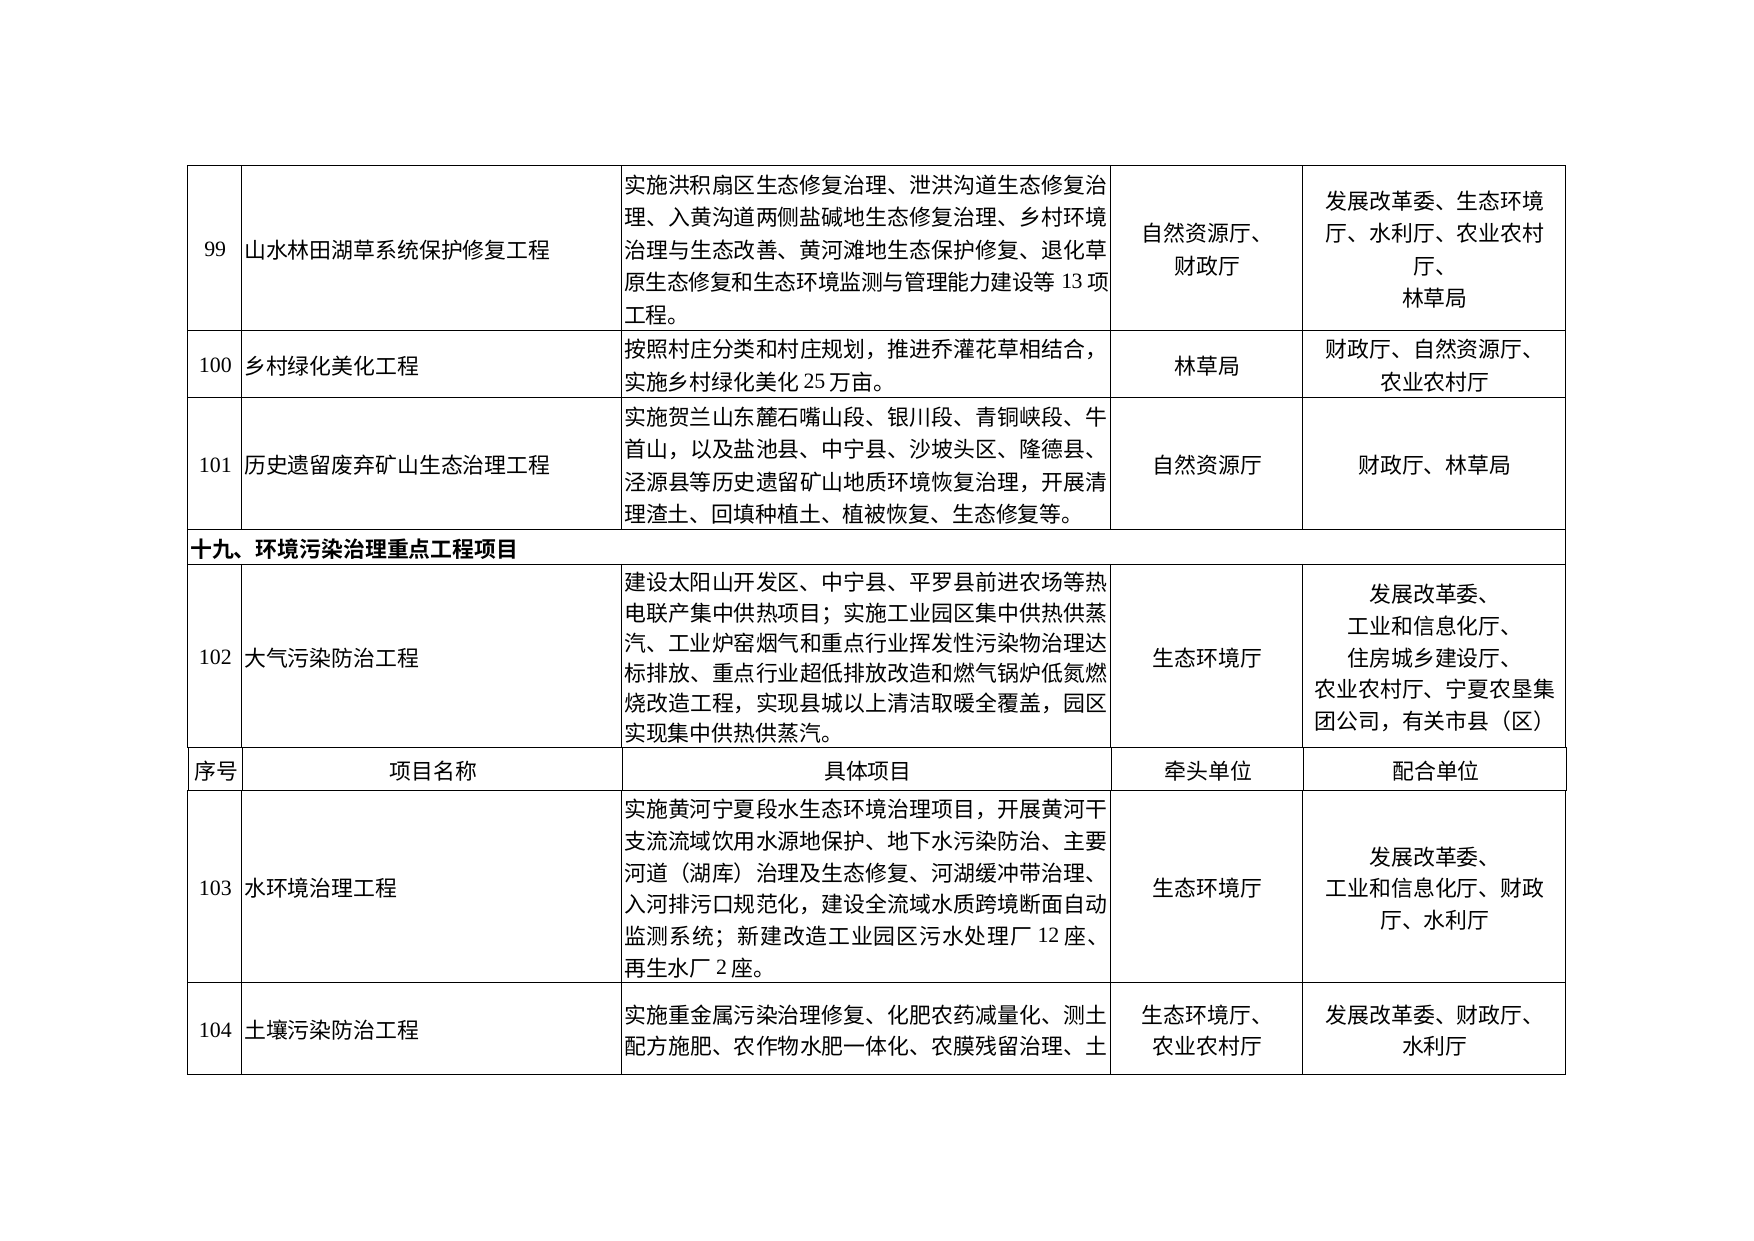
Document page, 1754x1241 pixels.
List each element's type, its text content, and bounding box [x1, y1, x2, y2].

table_cell 历史遗留废弃矿山生态治理工程 [242, 398, 621, 529]
table_cell 自然资源厅、 财政厅 [1111, 166, 1302, 330]
table_cell 乡村绿化美化工程 [242, 331, 621, 397]
table_cell 建设太阳山开发区、中宁县、平罗县前进农场等热电联产集中供热项目；实施工业园区集中供热供蒸汽、工业炉窑烟气和重点行业挥发性污染物治理达标排放、重点行业超低排放改造和燃气锅炉低氮燃烧改造工程，实现县城以上清洁取暖全覆盖，园区实现集中供热供蒸汽。 [622, 565, 1110, 747]
table_cell 山水林田湖草系统保护修复工程 [242, 166, 621, 330]
table_cell 104 [188, 983, 241, 1074]
table_cell 生态环境厅 [1111, 791, 1302, 982]
table_cell 实施黄河宁夏段水生态环境治理项目，开展黄河干支流流域饮用水源地保护、地下水污染防治、主要河道（湖库）治理及生态修复、河湖缓冲带治理、入河排污口规范化，建设全流域水质跨境断面自动监测系统；新建改造工业园区污水处理厂12座、再生水厂2座。 [622, 791, 1110, 982]
table_cell 林草局 [1111, 331, 1302, 397]
table_cell 发展改革委、 工业和信息化厅、 住房城乡建设厅、 农业农村厅、宁夏农垦集团公司，有关市县（区） [1303, 565, 1565, 747]
table_cell 按照村庄分类和村庄规划，推进乔灌花草相结合，实施乡村绿化美化25万亩。 [622, 331, 1110, 397]
table_cell 发展改革委、 工业和信息化厅、财政厅、水利厅 [1303, 791, 1565, 982]
table_cell 实施洪积扇区生态修复治理、泄洪沟道生态修复治理、入黄沟道两侧盐碱地生态修复治理、乡村环境治理与生态改善、黄河滩地生态保护修复、退化草原生态修复和生态环境监测与管理能力建设等13项工程。 [622, 166, 1110, 330]
table_cell 配合单位 [1304, 748, 1566, 790]
table_cell 实施贺兰山东麓石嘴山段、银川段、青铜峡段、牛首山，以及盐池县、中宁县、沙坡头区、隆德县、泾源县等历史遗留矿山地质环境恢复治理，开展清理渣土、回填种植土、植被恢复、生态修复等。 [622, 398, 1110, 529]
table_cell 项目名称 [243, 748, 622, 790]
table_cell 十九、环境污染治理重点工程项目 [188, 530, 1565, 564]
table_cell 具体项目 [623, 748, 1111, 790]
table_cell 大气污染防治工程 [242, 565, 621, 747]
table_cell 财政厅、林草局 [1303, 398, 1565, 529]
table_cell 发展改革委、财政厅、 水利厅 [1303, 983, 1565, 1074]
table_cell 财政厅、自然资源厅、 农业农村厅 [1303, 331, 1565, 397]
table_cell 103 [188, 791, 241, 982]
table_cell 水环境治理工程 [242, 791, 621, 982]
table_cell 生态环境厅、 农业农村厅 [1111, 983, 1302, 1074]
table_cell 序号 [189, 748, 242, 790]
table_cell 发展改革委、生态环境厅、水利厅、农业农村厅、 林草局 [1303, 166, 1565, 330]
table_cell 土壤污染防治工程 [242, 983, 621, 1074]
table_cell 99 [188, 166, 241, 330]
table_cell 101 [188, 398, 241, 529]
table_cell 自然资源厅 [1111, 398, 1302, 529]
table_cell 牵头单位 [1112, 748, 1303, 790]
table_cell 生态环境厅 [1111, 565, 1302, 747]
table_cell 102 [188, 565, 241, 747]
table_cell 100 [188, 331, 241, 397]
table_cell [622, 983, 1110, 1074]
